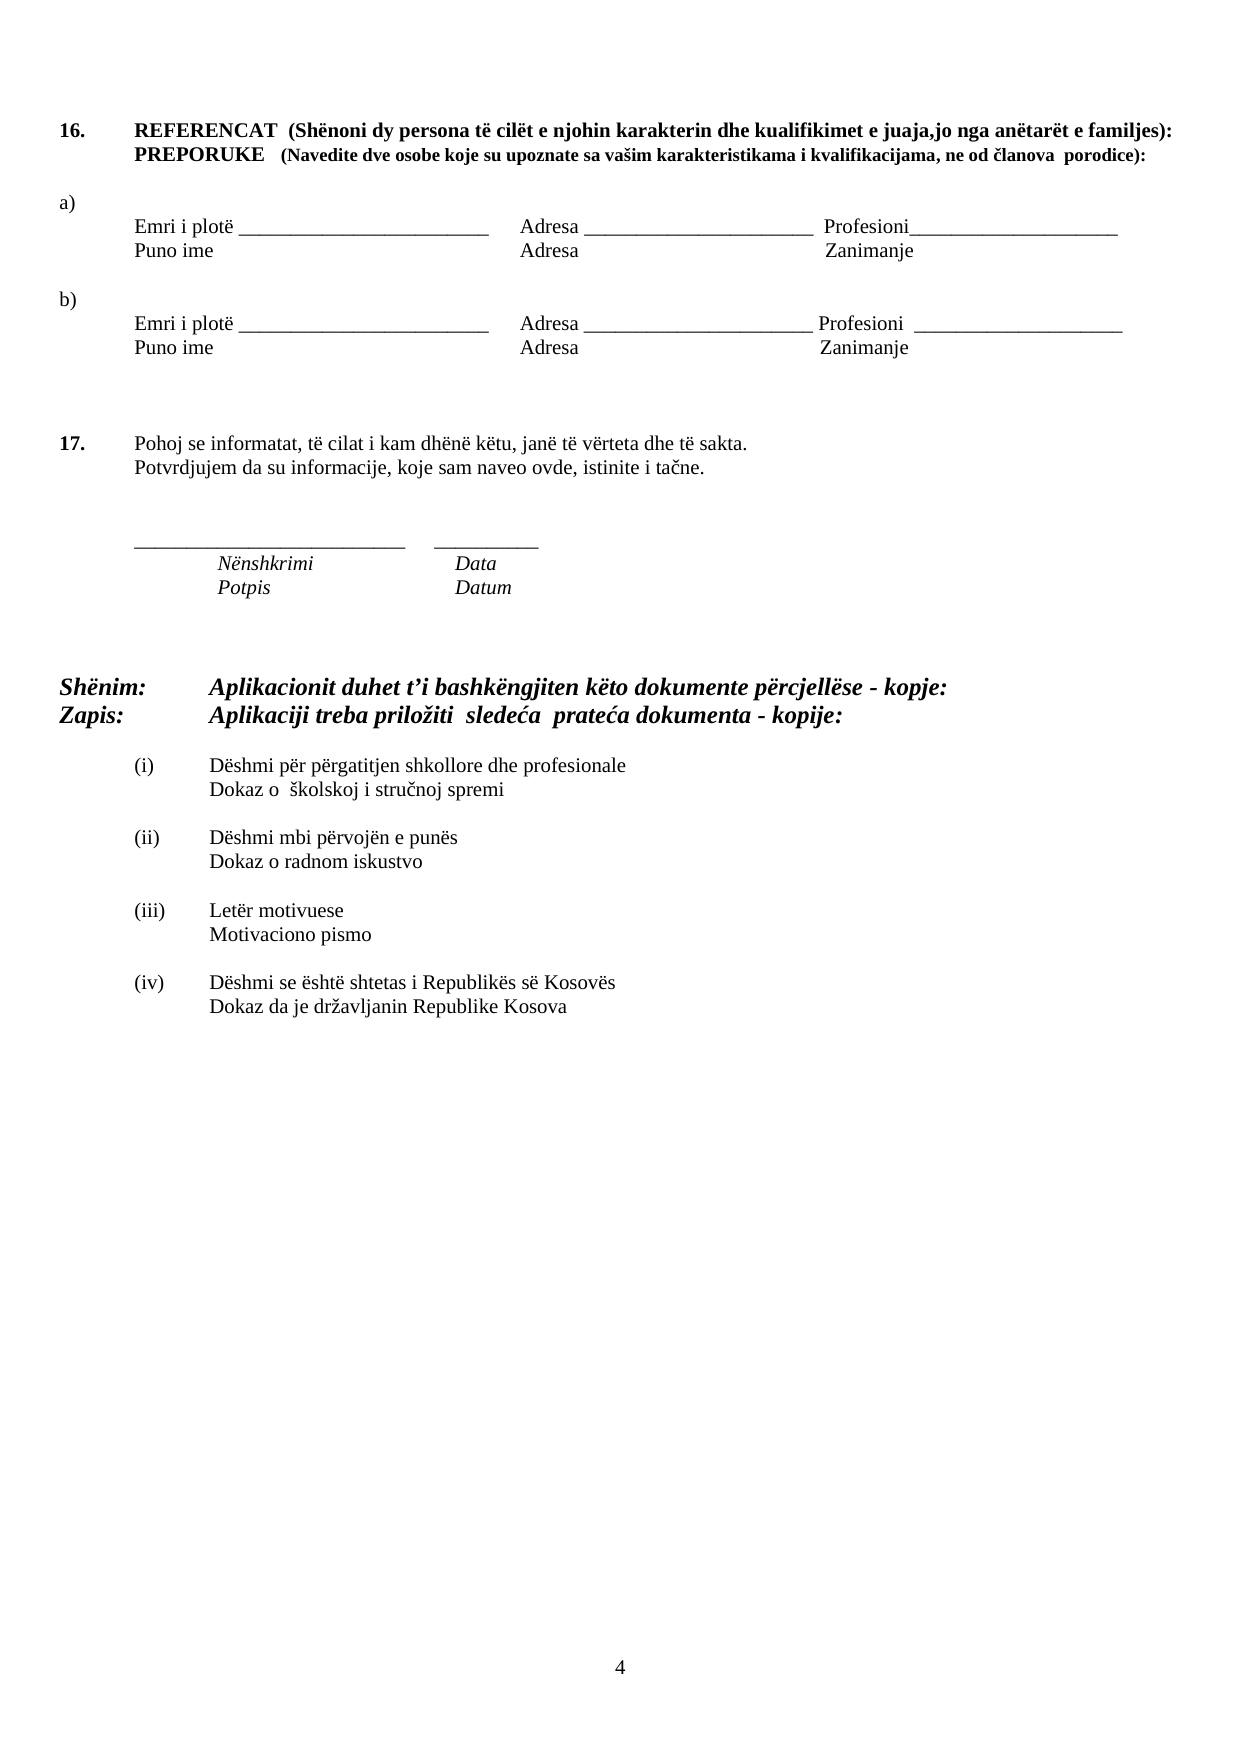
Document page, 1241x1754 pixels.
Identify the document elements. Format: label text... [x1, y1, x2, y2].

text Puno ime Adresa Zanimanje [59, 335, 1181, 359]
text Dokaz da je državljanin Republike Kosova [134, 994, 1181, 1018]
list Letër motivuese [134, 897, 1181, 922]
text Motivaciono pismo [134, 922, 1181, 946]
text Dokaz o školskoj i stručnoj spremi [209, 777, 1181, 801]
text a) [59, 190, 1181, 214]
text Emri i plotë ________________________ Adresa ______________________ Profesioni ____________________ [59, 311, 1181, 335]
text Potpis Datum [134, 575, 1181, 599]
text Dokaz o radnom iskustvo [209, 849, 1181, 873]
text 16. REFERENCAT (Shënoni dy persona të cilët e njohin karakterin dhe kualifikimet e juaja,jo nga anëtarët e familjes): [59, 118, 1181, 142]
text Puno ime Adresa Zanimanje [59, 238, 1181, 262]
list Dëshmi se është shtetas i Republikës së Kosovës [134, 970, 1181, 994]
text 17. Pohoj se informatat, të cilat i kam dhënë këtu, janë të vërteta dhe të sakta. [59, 431, 1181, 455]
text Shënim: Aplikacionit duhet t’i bashkëngjiten këto dokumente përcjellëse - kopje: [59, 672, 1181, 700]
text Potvrdjujem da su informacije, koje sam naveo ovde, istinite i tačne. [134, 455, 1181, 479]
list Dëshmi për përgatitjen shkollore dhe profesionale [134, 753, 1181, 777]
text Zapis: Aplikaciji treba priložiti sledeća prateća dokumenta - kopije: [59, 700, 1181, 729]
text Emri i plotë ________________________ Adresa ______________________ Profesioni____________________ [59, 214, 1181, 238]
list Dëshmi mbi përvojën e punës [134, 825, 1181, 849]
subtitle PREPORUKE (Navedite dve osobe koje su upoznate sa vašim karakteristikama i kvalifikacijama, ne od članova porodice): [59, 142, 1181, 166]
text Nënshkrimi Data [134, 551, 1181, 575]
text __________________________ __________ [134, 527, 1181, 551]
